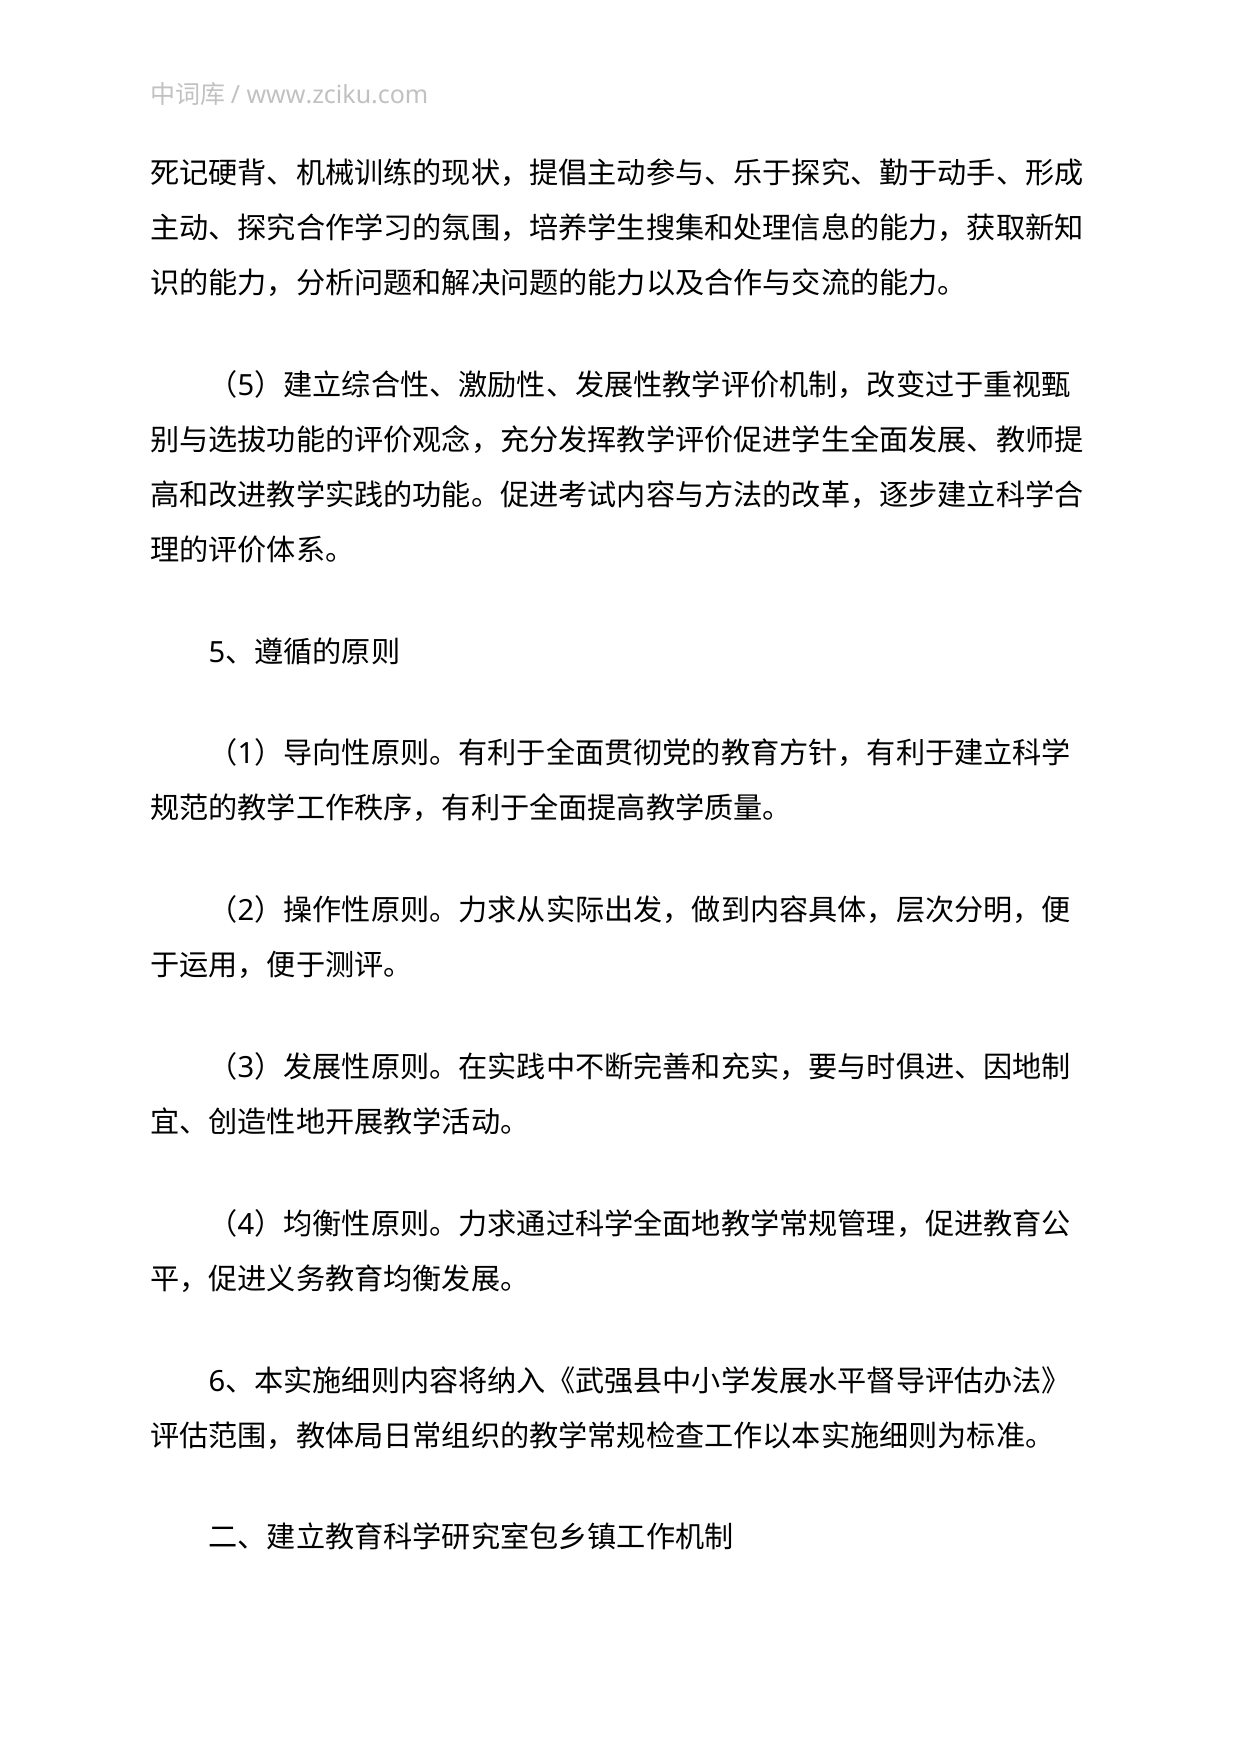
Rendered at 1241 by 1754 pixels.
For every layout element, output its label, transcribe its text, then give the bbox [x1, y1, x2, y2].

text （3）发展性原则。在实践中不断完善和充实，要与时俱进、因地制宜、创造性地开展教学活动。 [150, 1044, 1090, 1141]
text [150, 150, 1090, 302]
text （2）操作性原则。力求从实际出发，做到内容具体，层次分明，便于运用，便于测评。 [150, 887, 1090, 984]
text （5）建立综合性、激励性、发展性教学评价机制，改变过于重视甄别与选拔功能的评价观念，充分发挥教学评价促进学生全面发展、教师提高和改进教学实践的功能。促进考试内容与方法的改革，逐步建立科学合理的评价体系。 [150, 362, 1090, 569]
text （1）导向性原则。有利于全面贯彻党的教育方针，有利于建立科学规范的教学工作秩序，有利于全面提高教学质量。 [150, 730, 1090, 827]
text 5、遵循的原则 [150, 628, 1090, 671]
text 二、建立教育科学研究室包乡镇工作机制 [150, 1514, 1090, 1556]
text （4）均衡性原则。力求通过科学全面地教学常规管理，促进教育公平，促进义务教育均衡发展。 [150, 1200, 1090, 1298]
text 6、本实施细则内容将纳入《武强县中小学发展水平督导评估办法》评估范围，教体局日常组织的教学常规检查工作以本实施细则为标准。 [150, 1357, 1090, 1454]
